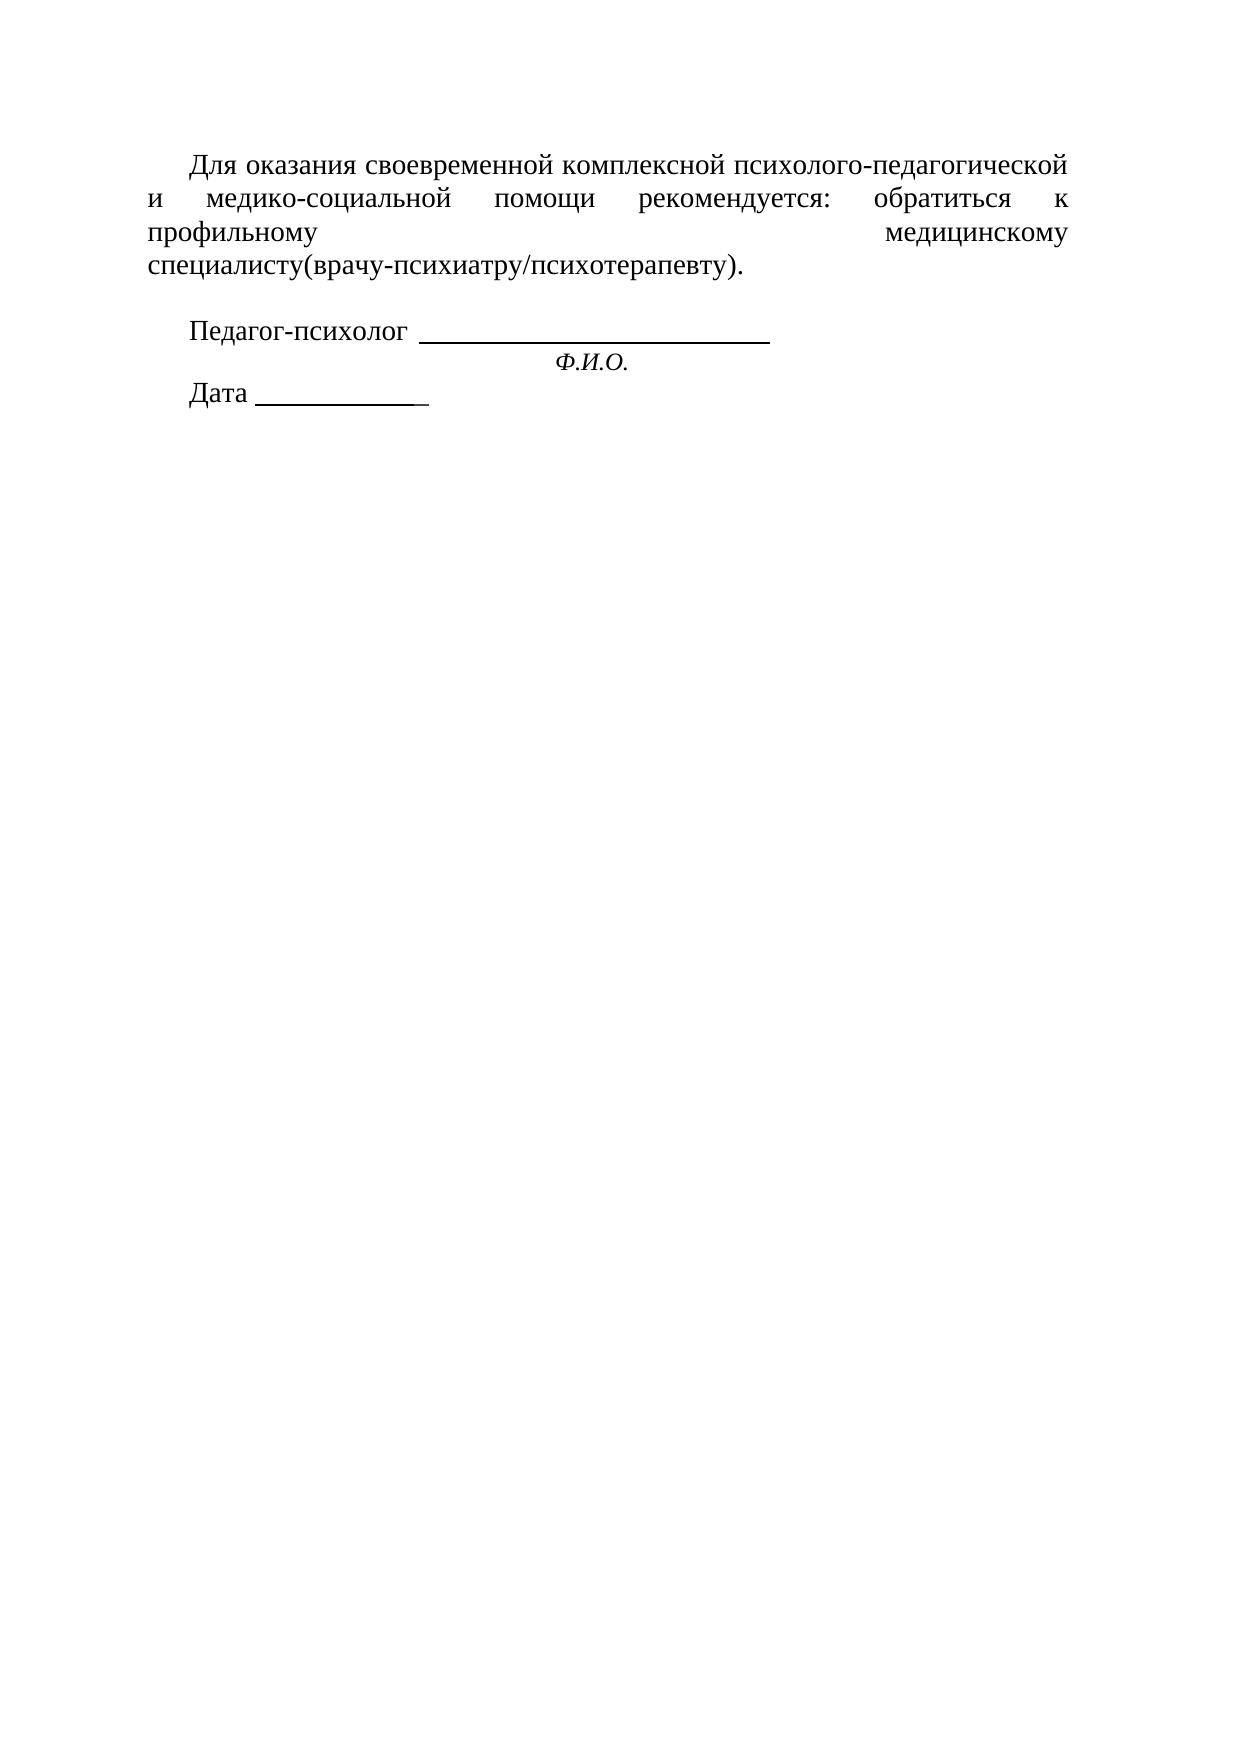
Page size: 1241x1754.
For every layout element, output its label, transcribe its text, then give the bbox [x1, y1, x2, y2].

text Педагог-психолог [189, 314, 1107, 347]
text Дата _ [189, 376, 1107, 409]
text Для оказания своевременной комплексной психолого-педагогической и медико-социальной помощи рекомендуется: обратиться к профильному медицинскому специалисту(врачу-психиатру/психотерапевту). [147, 147, 1068, 281]
text Ф.И.О. [222, 347, 961, 376]
